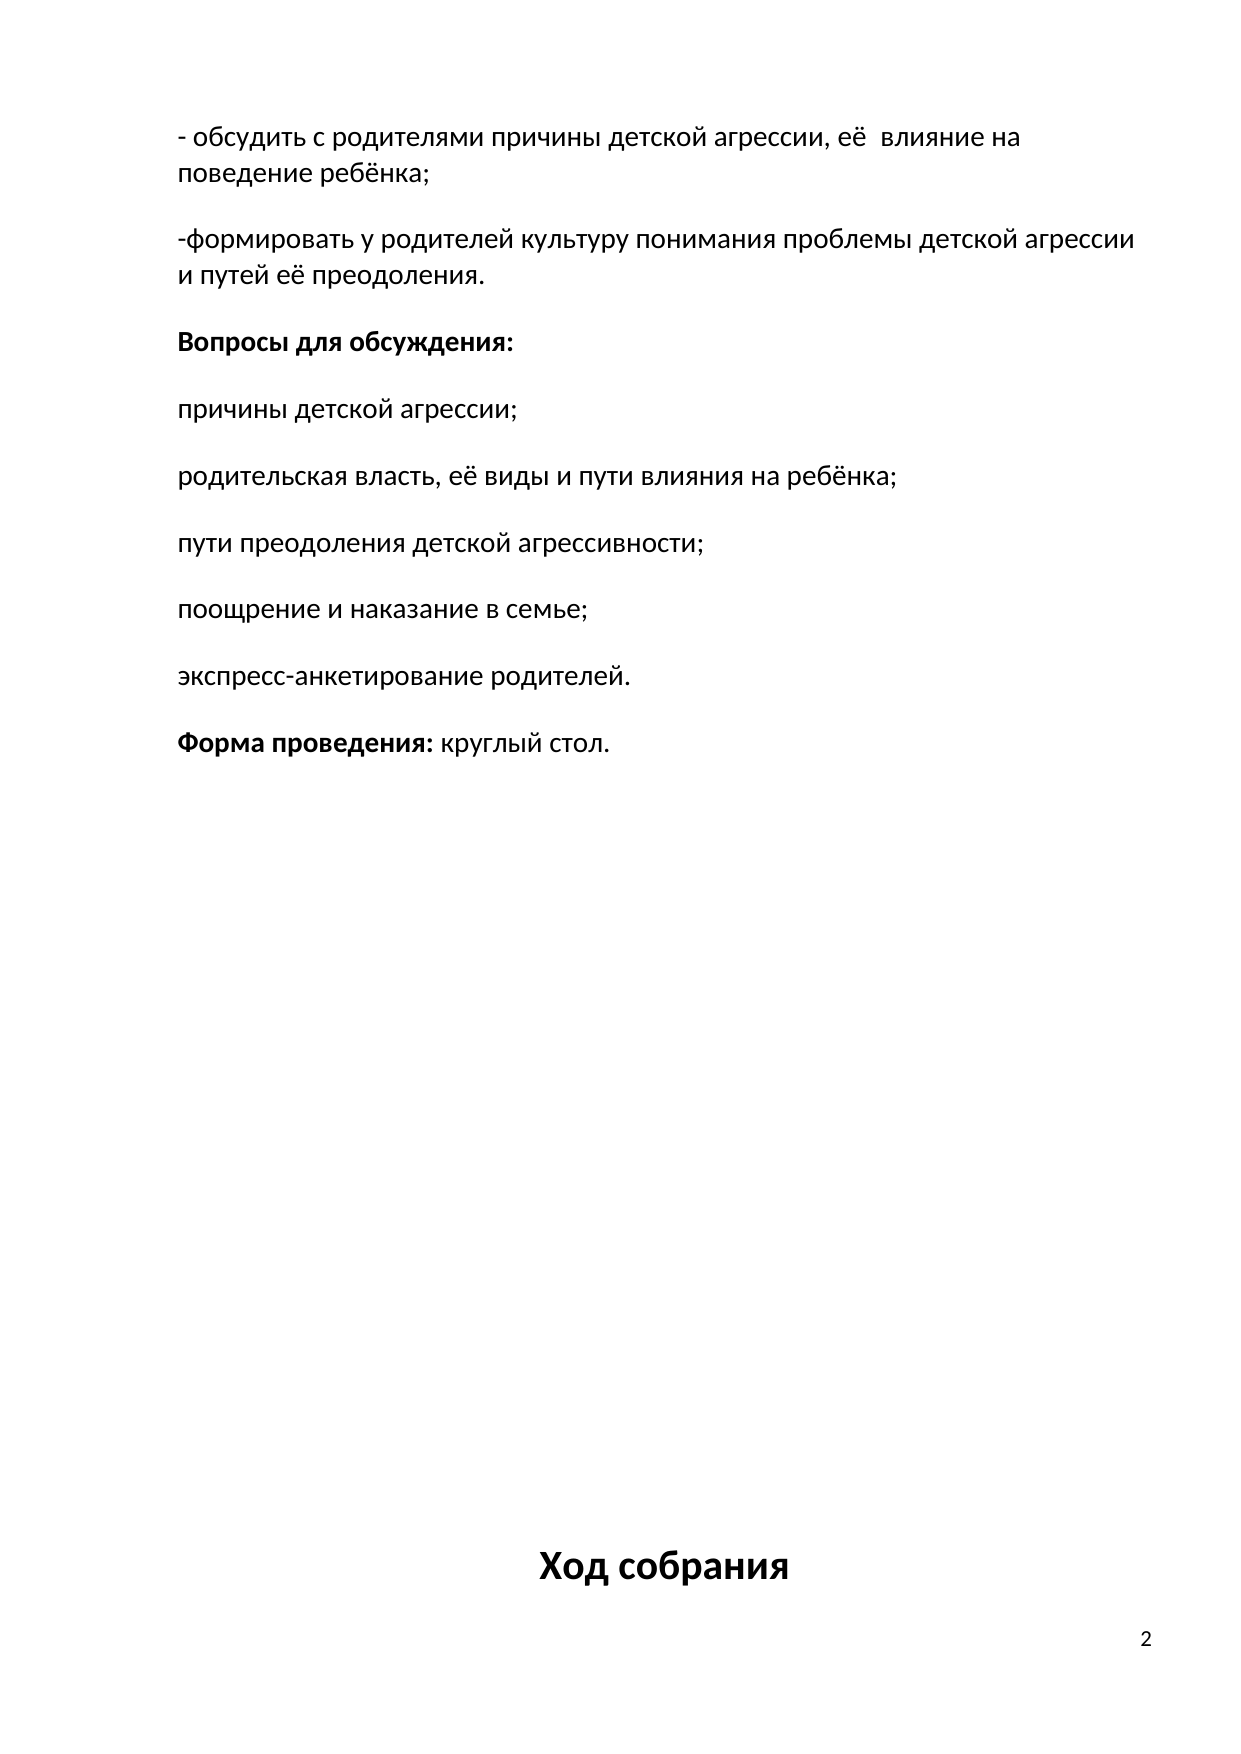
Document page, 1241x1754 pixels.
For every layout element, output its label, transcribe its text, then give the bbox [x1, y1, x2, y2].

text - обсудить с родителями причины детской агрессии, её влияние на поведение ребёнка; [177, 118, 1152, 189]
text поощрение и наказание в семье; [177, 591, 1152, 626]
text экспресс-анкетирование родителей. [177, 657, 1152, 693]
text причины детской агрессии; [177, 390, 1152, 426]
text пути преодоления детской агрессивности; [177, 524, 1152, 559]
text Вопросы для обсуждения: [177, 323, 1152, 359]
text Форма проведения: круглый стол. [177, 724, 1152, 760]
text Ход собрания [177, 1539, 1152, 1590]
text родительская власть, её виды и пути влияния на ребёнка; [177, 457, 1152, 492]
text -формировать у родителей культуру понимания проблемы детской агрессии и путей её преодоления. [177, 221, 1152, 292]
